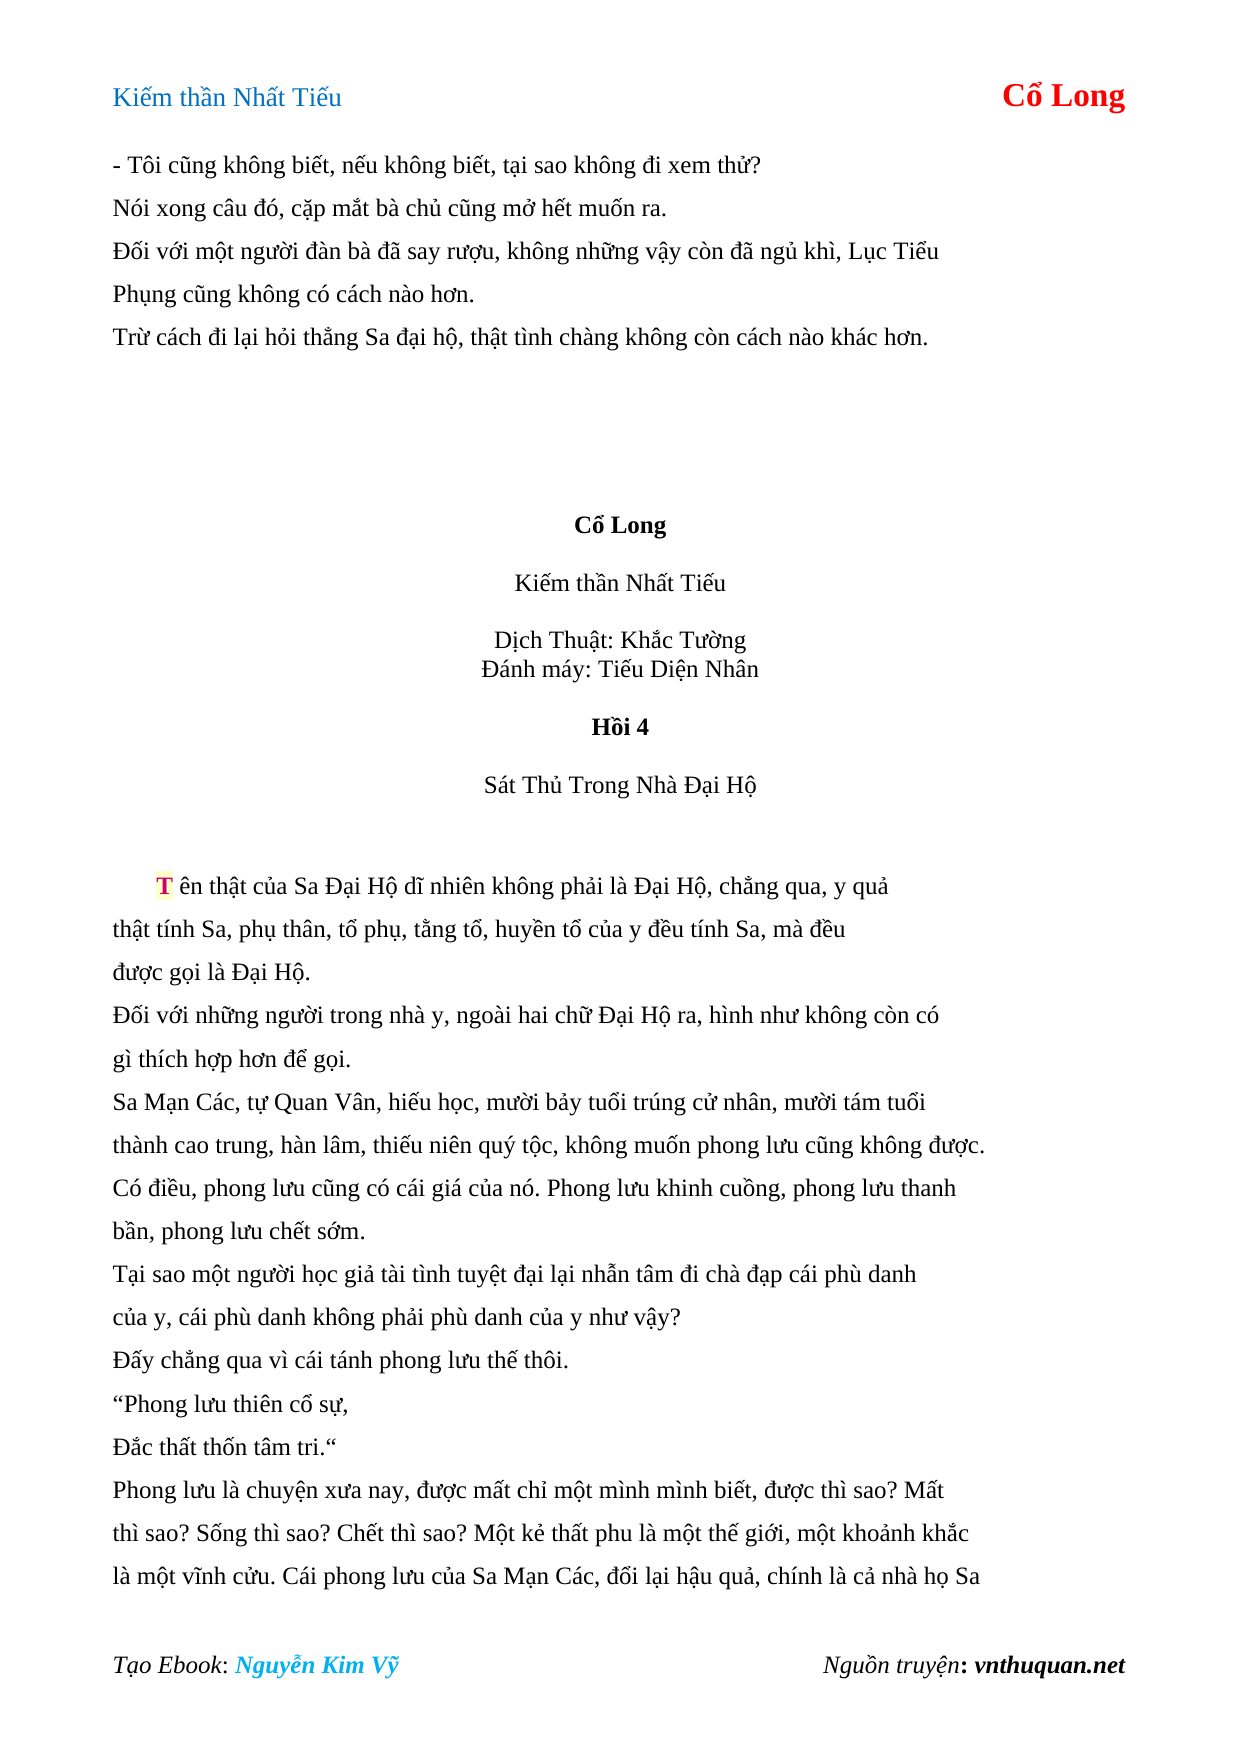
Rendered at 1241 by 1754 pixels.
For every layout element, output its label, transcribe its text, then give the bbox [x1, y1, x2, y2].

text Sát Thủ Trong Nhà Đại Hộ [112, 770, 1128, 799]
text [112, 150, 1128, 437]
text Hồi 4 [112, 712, 1128, 741]
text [112, 828, 1128, 1590]
text Dịch Thuật: Khắc Tường Đánh máy: Tiếu Diện Nhân [112, 626, 1128, 683]
text Cổ Long [112, 510, 1128, 538]
text Kiếm thần Nhất Tiếu [112, 568, 1128, 596]
